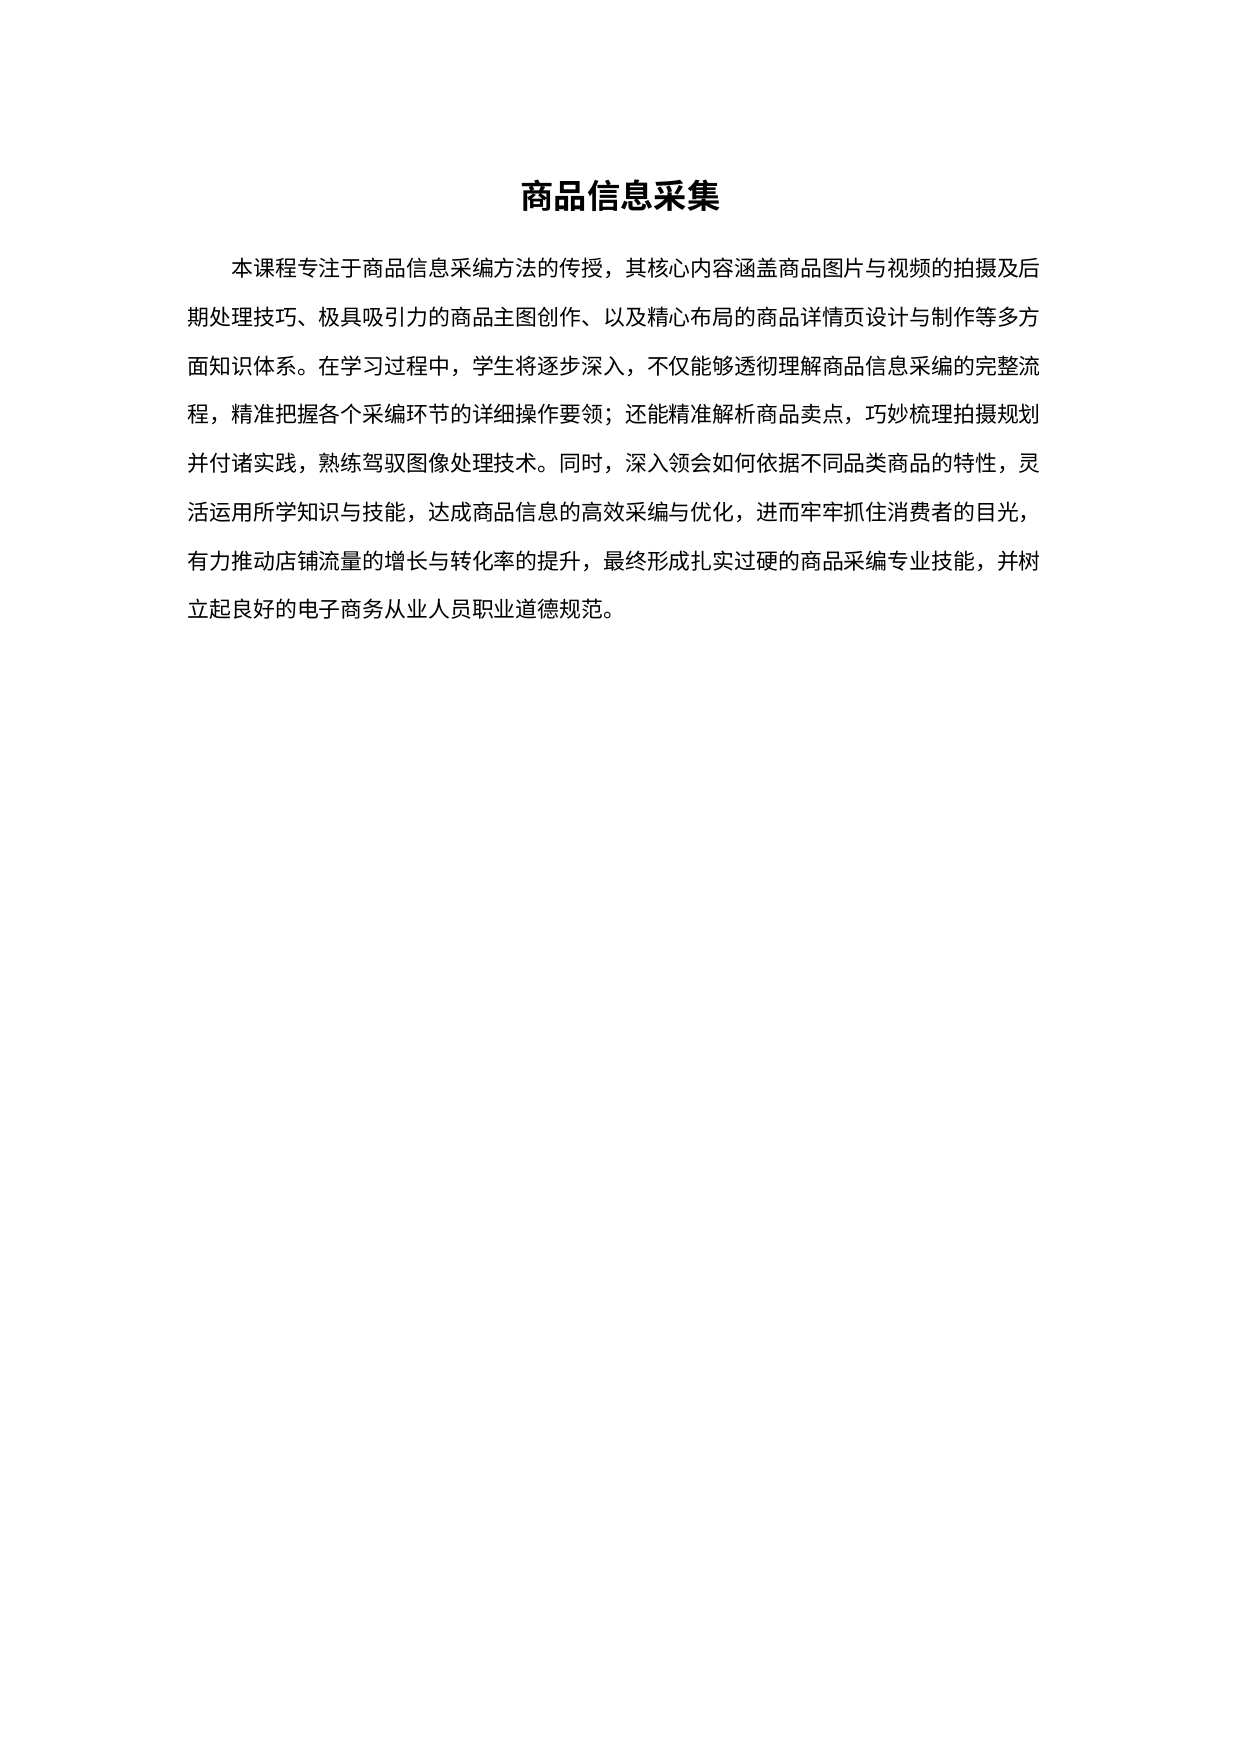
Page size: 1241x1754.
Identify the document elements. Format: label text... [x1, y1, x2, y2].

text 商品信息采集 [187, 162, 1053, 227]
text 本课程专注于商品信息采编方法的传授，其核心内容涵盖商品图片与视频的拍摄及后期处理技巧、极具吸引力的商品主图创作、以及精心布局的商品详情页设计与制作等多方面知识体系。在学习过程中，学生将逐步深入，不仅能够透彻理解商品信息采编的完整流程，精准把握各个采编环节的详细操作要领；还能精准解析商品卖点，巧妙梳理拍摄规划并付诸实践，熟练驾驭图像处理技术。同时，深入领会如何依据不同品类商品的特性，灵活运用所学知识与技能，达成商品信息的高效采编与优化，进而牢牢抓住消费者的目光，有力推动店铺流量的增长与转化率的提升，最终形成扎实过硬的商品采编专业技能，并树立起良好的电子商务从业人员职业道德规范。 [187, 251, 1053, 624]
